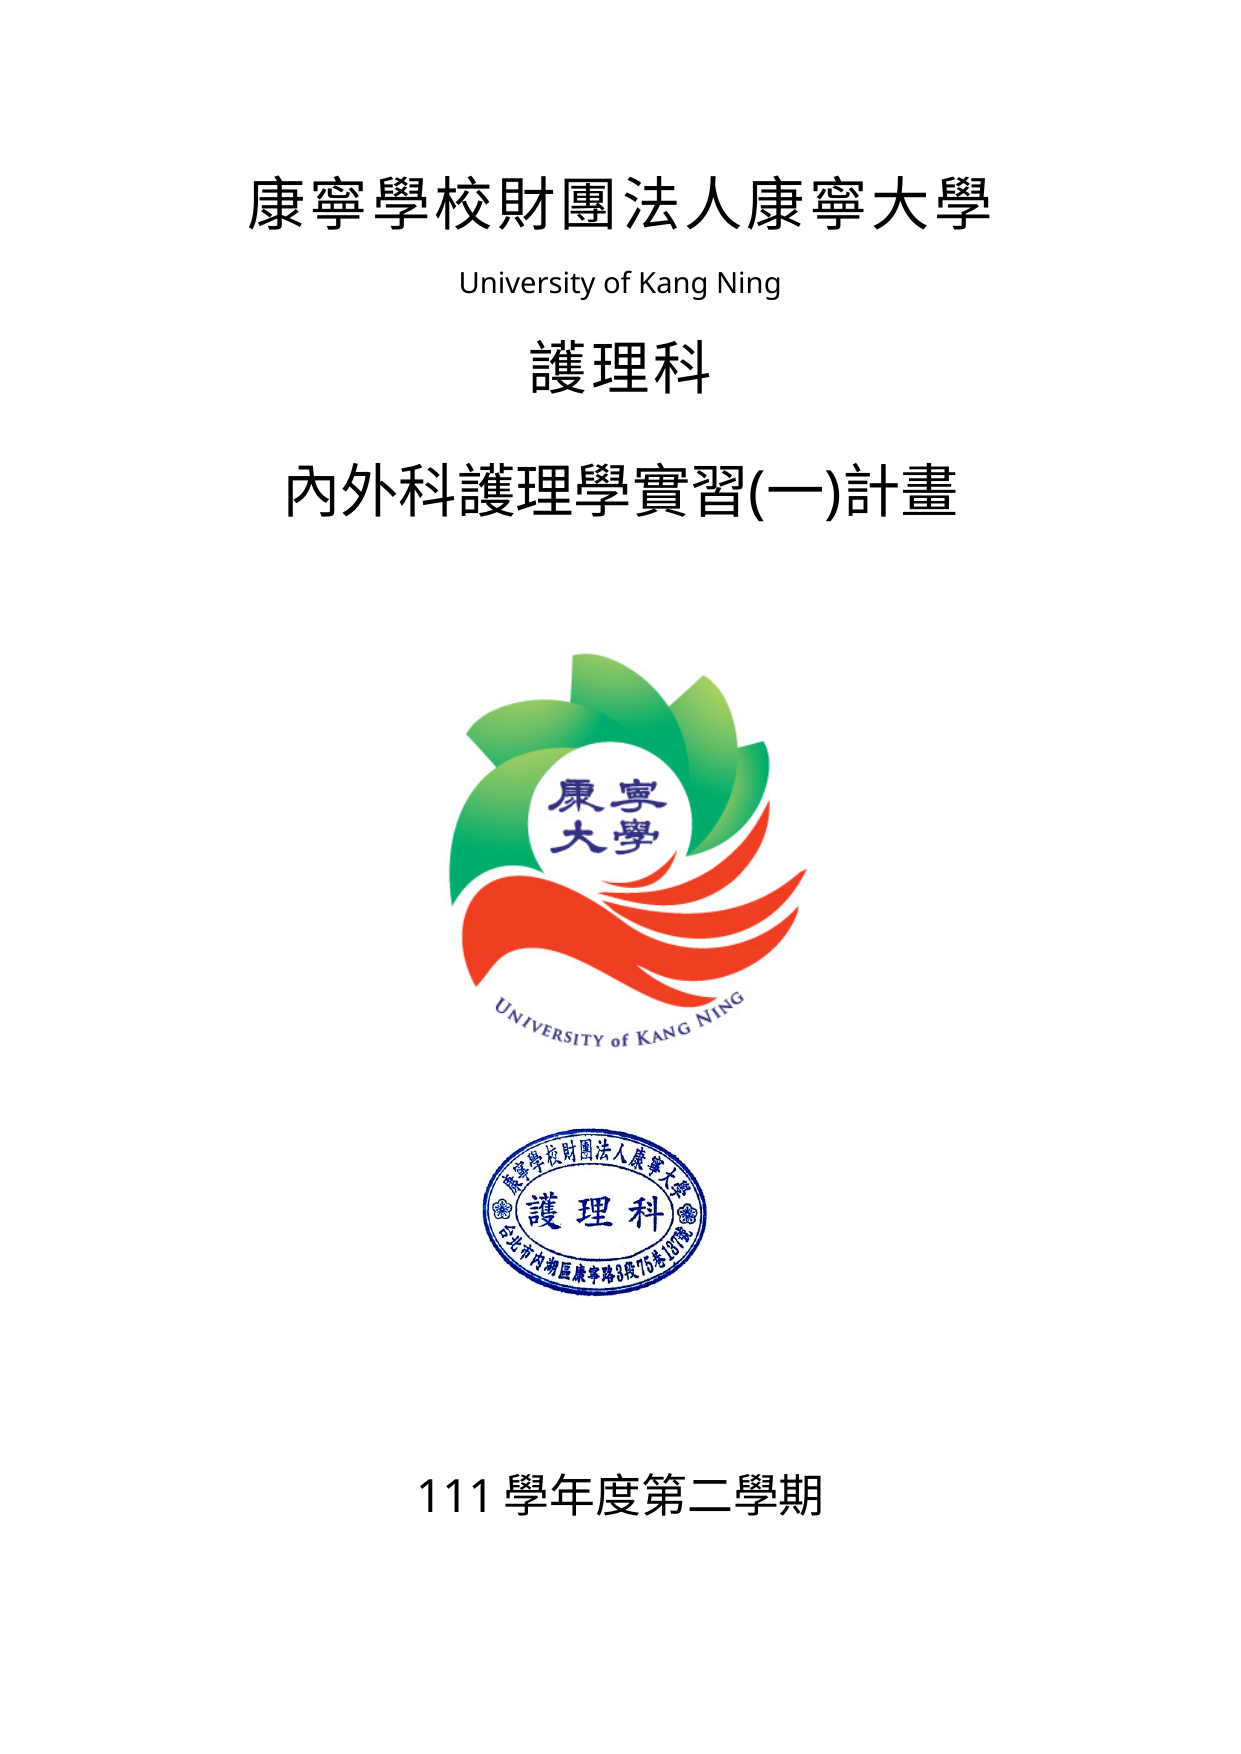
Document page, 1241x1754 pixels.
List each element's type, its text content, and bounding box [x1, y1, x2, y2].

picture [423, 630, 817, 1069]
text 康寧學校財團法人康寧大學 [148, 138, 1092, 261]
text 111學年度第二學期 [148, 1452, 1092, 1534]
text University of Kang Ning [148, 261, 1092, 302]
text 護理科 [148, 302, 1092, 426]
text 內外科護理學實習(一)計畫 [148, 426, 1092, 549]
picture [478, 1123, 714, 1299]
